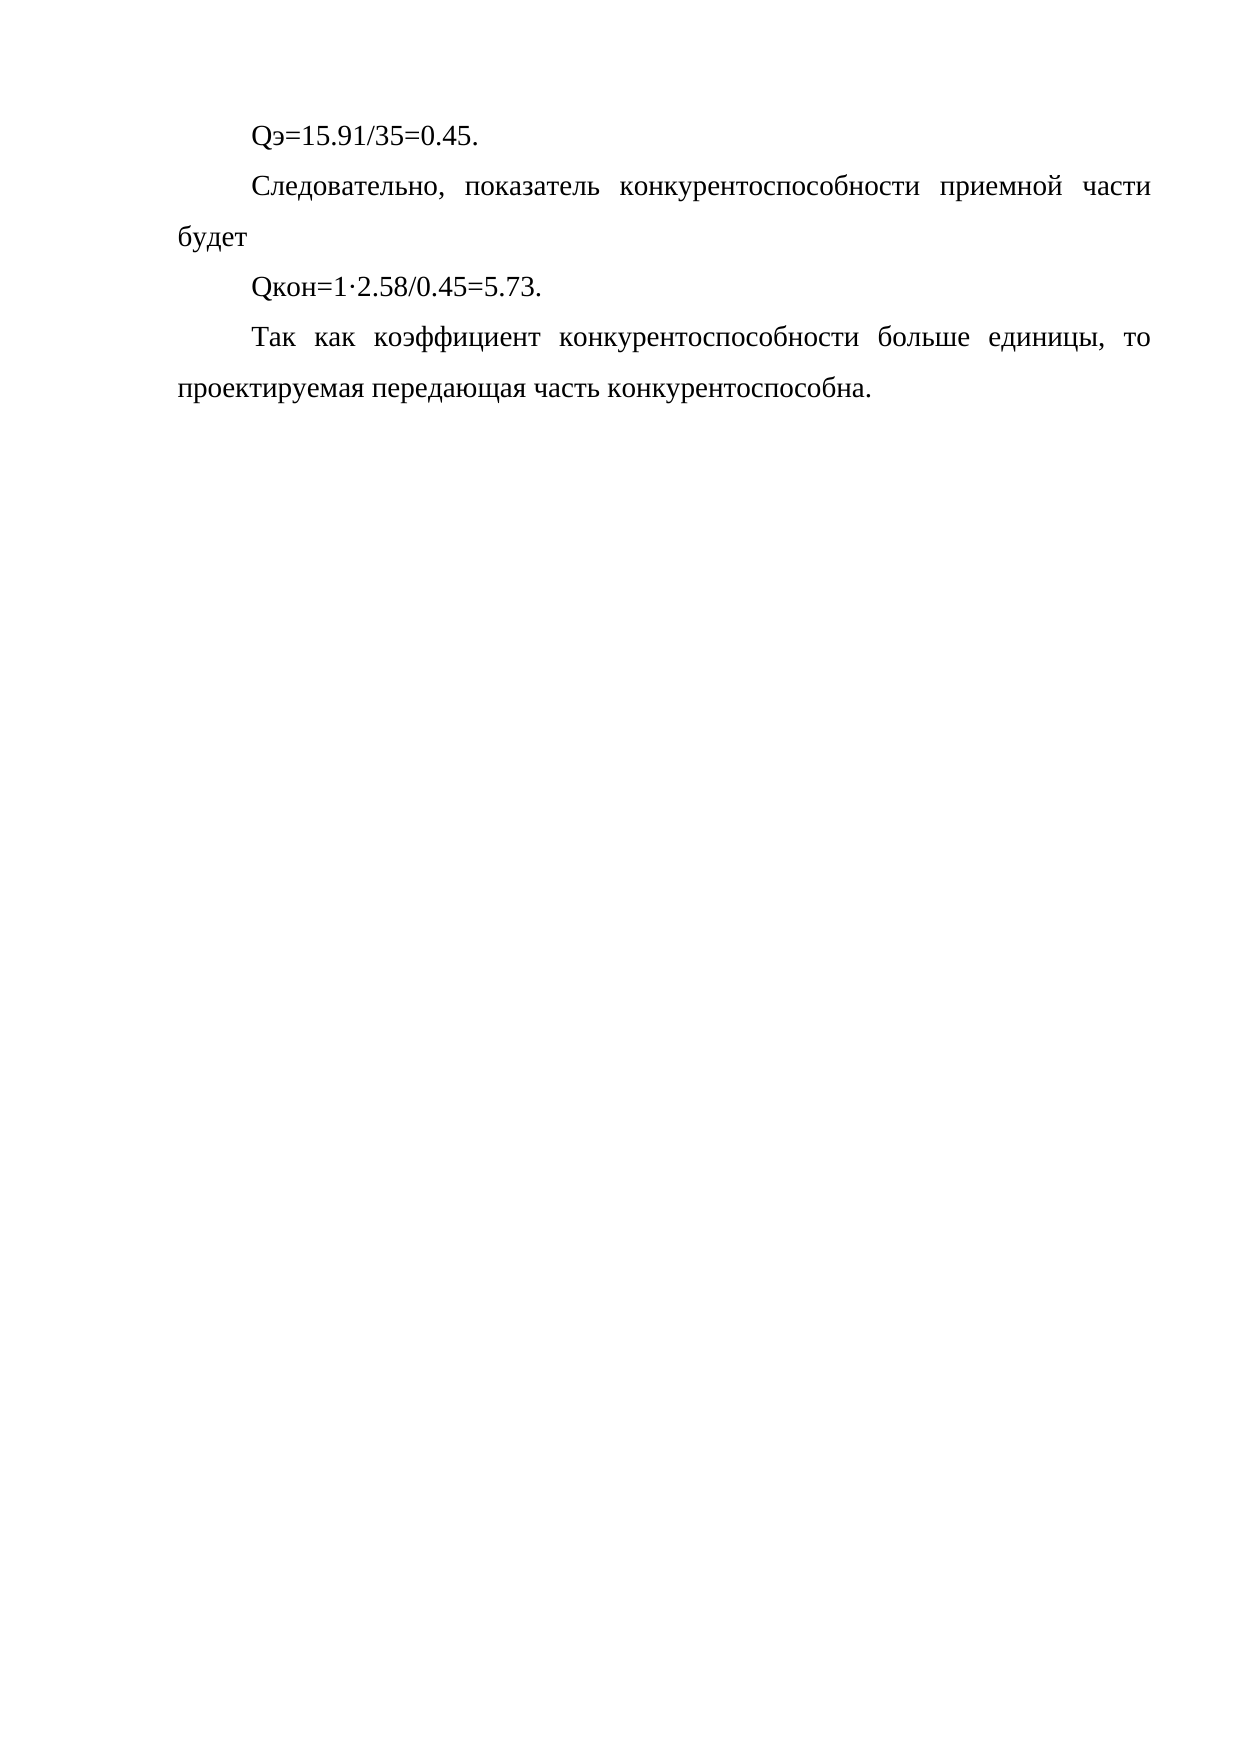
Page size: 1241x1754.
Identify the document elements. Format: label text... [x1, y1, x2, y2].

text Qэ=15.91/35=0.45. [177, 118, 1152, 152]
text Qкон=1·2.58/0.45=5.73. [177, 269, 1152, 303]
text Следовательно, показатель конкурентоспособности приемной части будет [177, 168, 1152, 252]
text Так как коэффициент конкурентоспособности больше единицы, то проектируемая передающая часть конкурентоспособна. [177, 319, 1152, 403]
